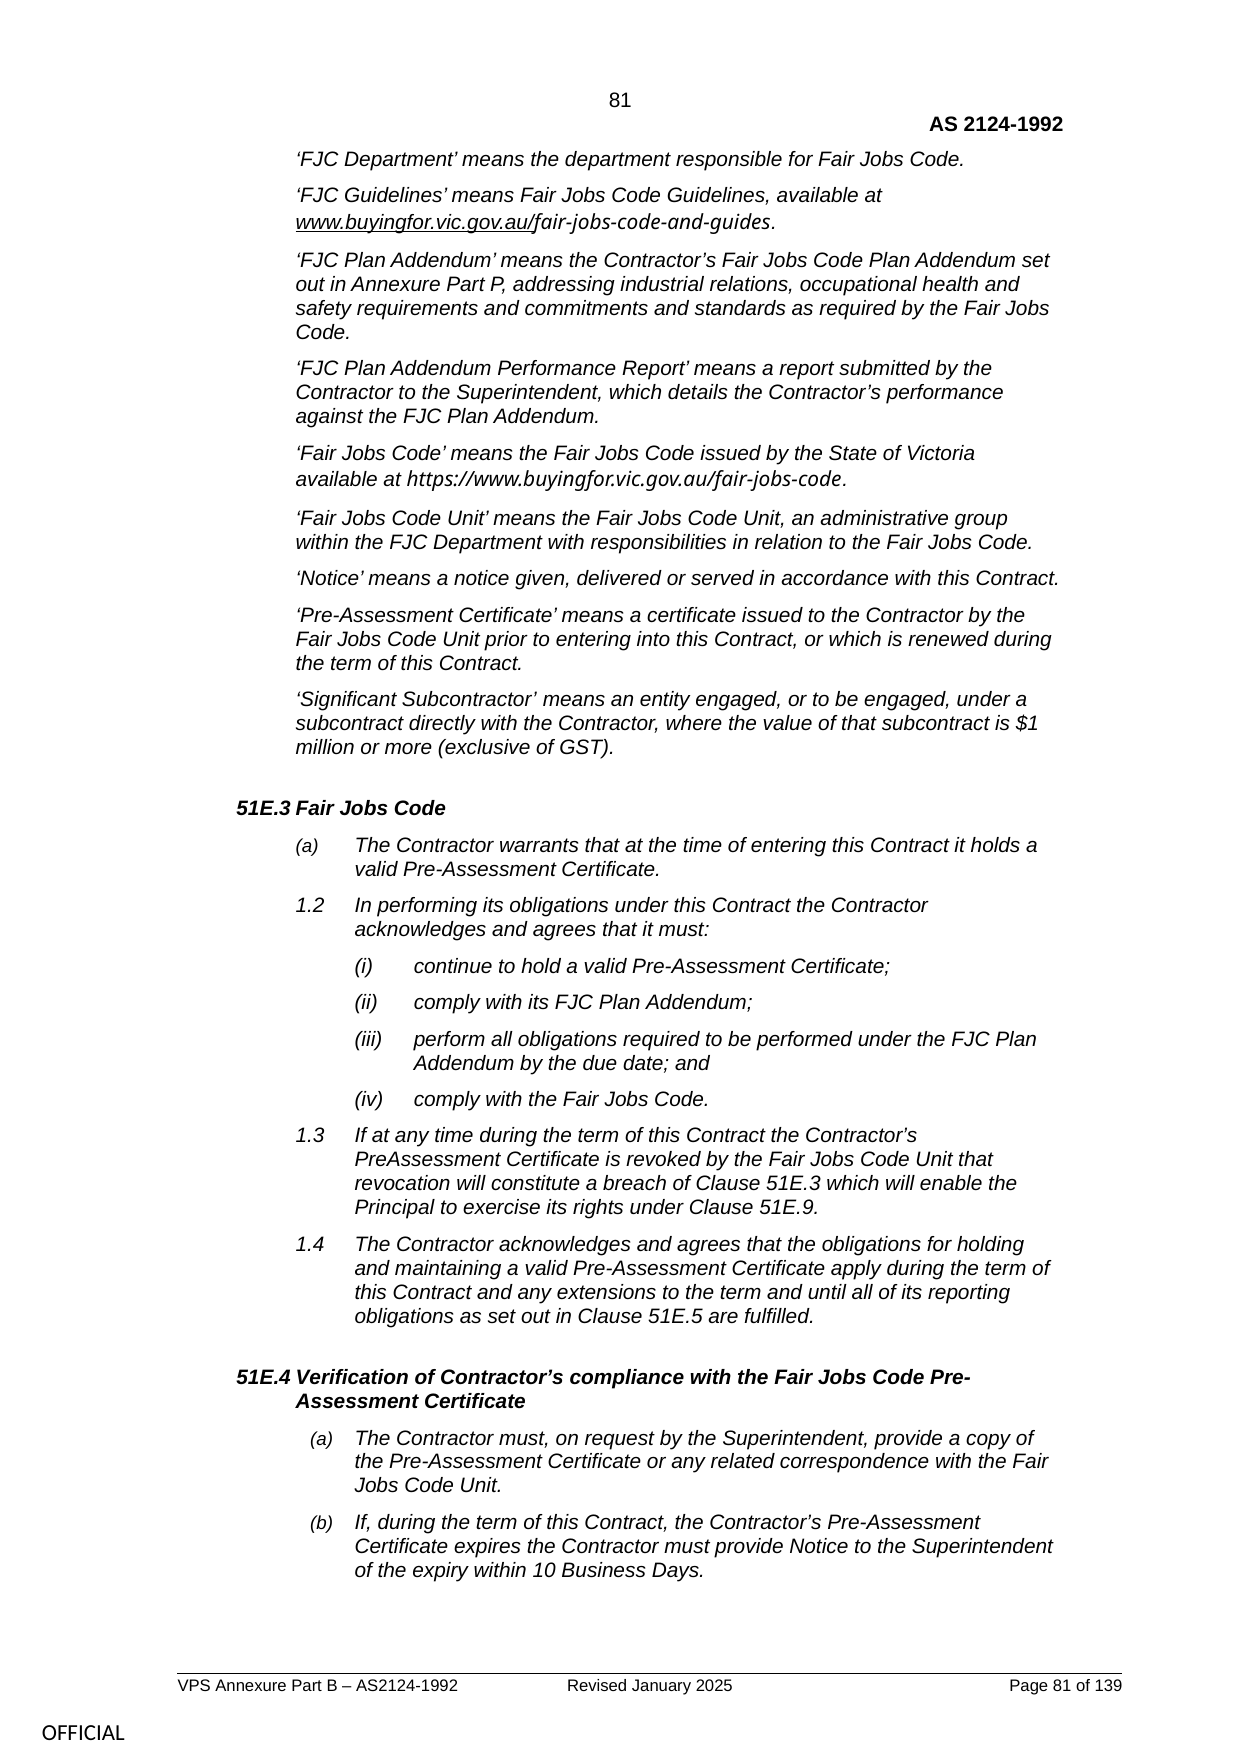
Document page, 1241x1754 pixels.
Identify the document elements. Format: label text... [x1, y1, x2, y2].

list The Contractor warrants that at the time of entering this Contract it holds a valid Pre-Assessment Certificate. [295, 833, 1063, 881]
text The Contractor acknowledges and agrees that the obligations for holding and maintaining a valid Pre-Assessment Certificate apply during the term of this Contract and any extensions to the term and until all of its reporting obligations as set out in Clause 51E.5 are fulfilled. [295, 1232, 1063, 1327]
text comply with its FJC Plan Addendum; [354, 990, 1063, 1014]
text ‘FJC Plan Addendum’ means the Contractor’s Fair Jobs Code Plan Addendum set out in Annexure Part P, addressing industrial relations, occupational health and safety requirements and commitments and standards as required by the Fair Jobs Code. [295, 248, 1063, 344]
text ‘Fair Jobs Code’ means the Fair Jobs Code issued by the State of Victoria available at https://www.buyingfor.vic.gov.au/fair-jobs-code. [295, 441, 1063, 493]
text If at any time during the term of this Contract the Contractor’s PreAssessment Certificate is revoked by the Fair Jobs Code Unit that revocation will constitute a breach of Clause 51E.3 which will enable the Principal to exercise its rights under Clause 51E.9. [295, 1123, 1063, 1219]
text In performing its obligations under this Contract the Contractor acknowledges and agrees that it must: [295, 893, 1063, 941]
text ‘FJC Plan Addendum Performance Report’ means a report submitted by the Contractor to the Superintendent, which details the Contractor’s performance against the FJC Plan Addendum. [295, 356, 1063, 428]
text comply with the Fair Jobs Code. [354, 1087, 1063, 1111]
text ‘FJC Department’ means the department responsible for Fair Jobs Code. [295, 147, 1063, 171]
subtitle 51E.3 Fair Jobs Code [236, 796, 1063, 820]
list continue to hold a valid Pre-Assessment Certificate; [354, 953, 1063, 977]
list The Contractor must, on request by the Superintendent, provide a copy of the Pre-Assessment Certificate or any related correspondence with the Fair Jobs Code Unit. [310, 1425, 1063, 1497]
text ‘Significant Subcontractor’ means an entity engaged, or to be engaged, under a subcontract directly with the Contractor, where the value of that subcontract is $1 million or more (exclusive of GST). [295, 687, 1063, 759]
list perform all obligations required to be performed under the FJC Plan Addendum by the due date; and [354, 1026, 1063, 1074]
text ‘Pre-Assessment Certificate’ means a certificate issued to the Contractor by the Fair Jobs Code Unit prior to entering into this Contract, or which is renewed during the term of this Contract. [295, 602, 1063, 674]
text ‘FJC Guidelines’ means Fair Jobs Code Guidelines, available at www.buyingfor.vic.gov.au/fair-jobs-code-and-guides. [295, 183, 1063, 235]
text ‘Fair Jobs Code Unit’ means the Fair Jobs Code Unit, an administrative group within the FJC Department with responsibilities in relation to the Fair Jobs Code. [295, 506, 1063, 553]
list If, during the term of this Contract, the Contractor’s Pre-Assessment Certificate expires the Contractor must provide Notice to the Superintendent of the expiry within 10 Business Days. [310, 1510, 1063, 1582]
subtitle 51E.4 Verification of Contractor’s compliance with the Fair Jobs Code Pre-Assessment Certificate [236, 1365, 1063, 1413]
text ‘Notice’ means a notice given, delivered or served in accordance with this Contract. [295, 566, 1063, 590]
